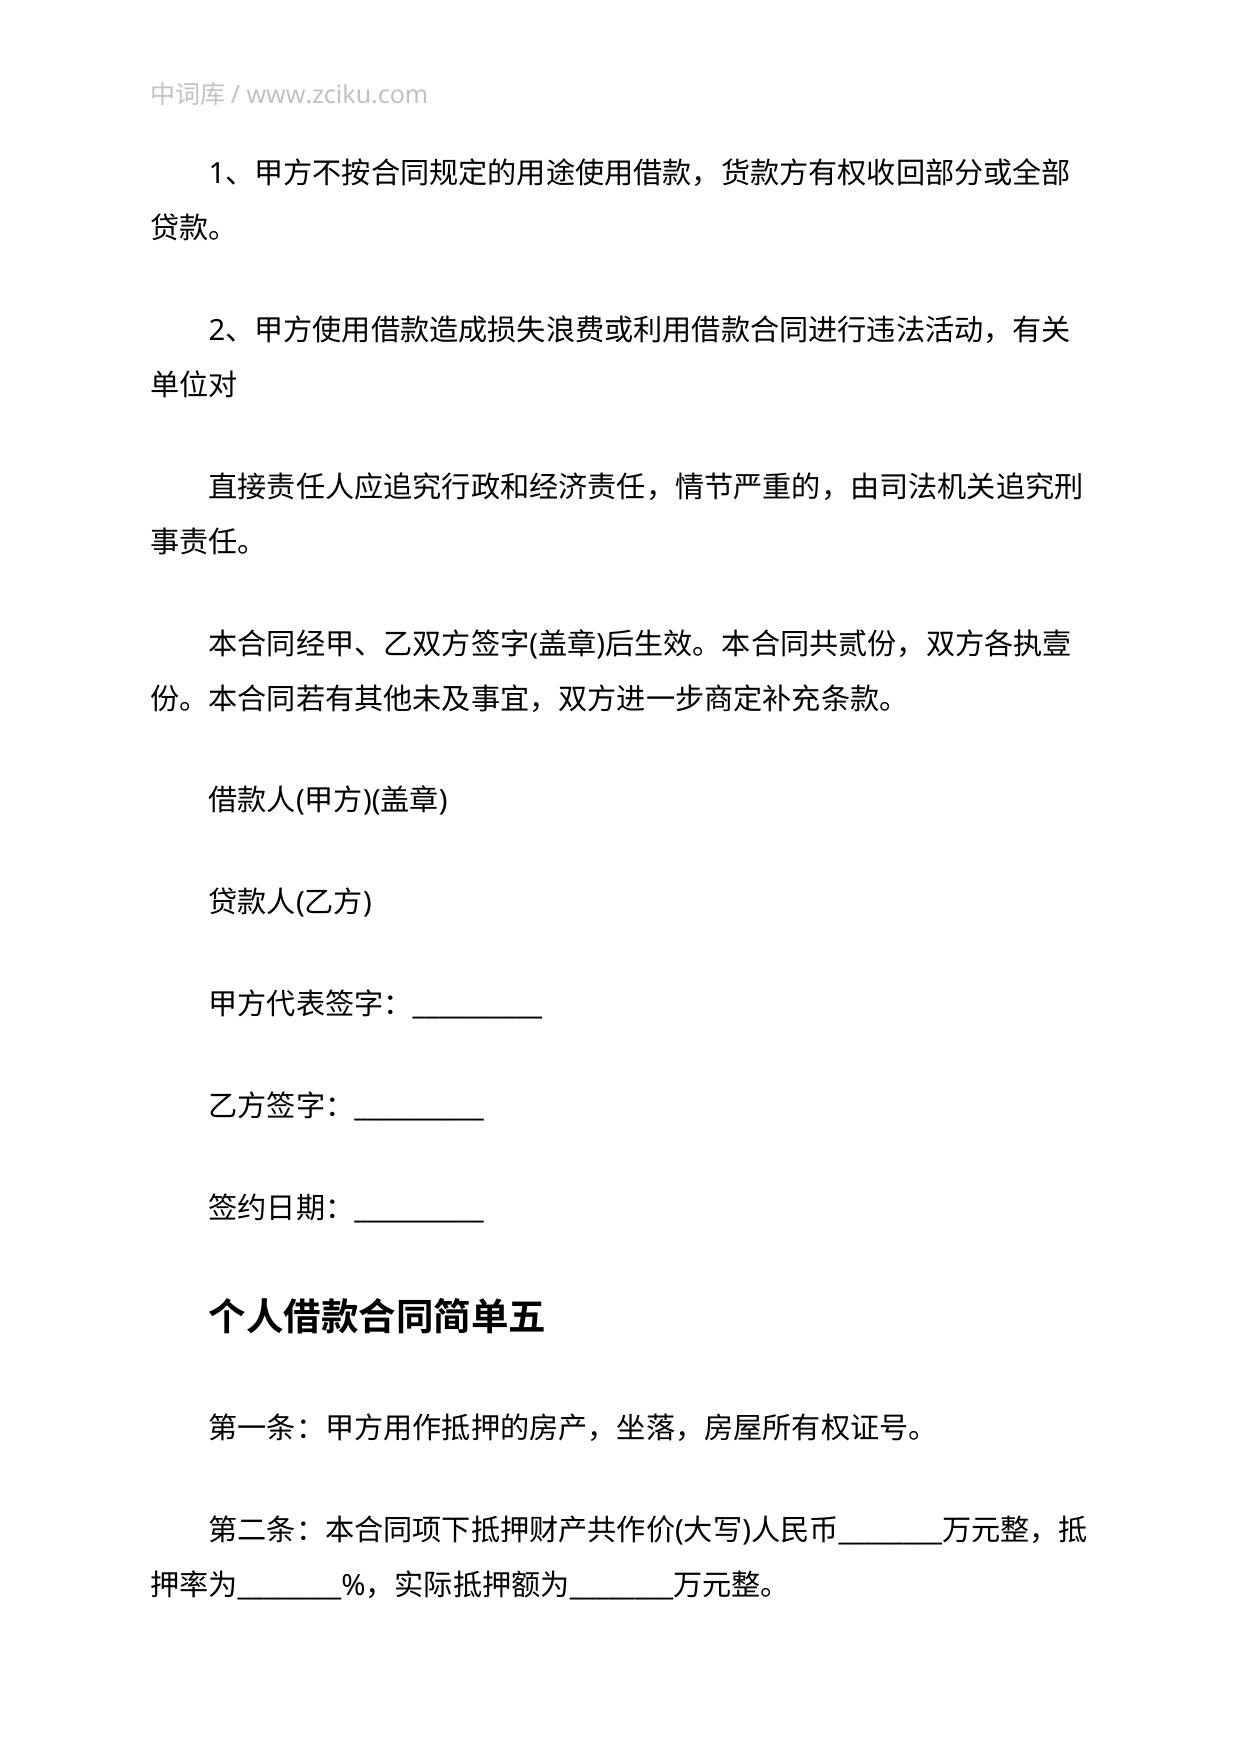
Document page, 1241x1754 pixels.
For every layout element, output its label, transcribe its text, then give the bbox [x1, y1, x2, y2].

text 2、甲方使用借款造成损失浪费或利用借款合同进行违法活动，有关单位对 [150, 307, 1090, 404]
text 第二条：本合同项下抵押财产共作价(大写)人民币________万元整，抵押率为________%，实际抵押额为________万元整。 [150, 1506, 1090, 1603]
text 乙方签字：__________ [150, 1083, 1090, 1125]
text 借款人(甲方)(盖章) [150, 777, 1090, 819]
text 贷款人(乙方) [150, 879, 1090, 921]
text 本合同经甲、乙双方签字(盖章)后生效。本合同共贰份，双方各执壹份。本合同若有其他未及事宜，双方进一步商定补充条款。 [150, 620, 1090, 717]
text 个人借款合同简单五 [150, 1287, 1090, 1341]
text 签约日期：__________ [150, 1185, 1090, 1227]
text 第一条：甲方用作抵押的房产，坐落，房屋所有权证号。 [150, 1404, 1090, 1447]
text 1、甲方不按合同规定的用途使用借款，货款方有权收回部分或全部贷款。 [150, 150, 1090, 247]
text 直接责任人应追究行政和经济责任，情节严重的，由司法机关追究刑事责任。 [150, 463, 1090, 561]
text 甲方代表签字：__________ [150, 981, 1090, 1023]
